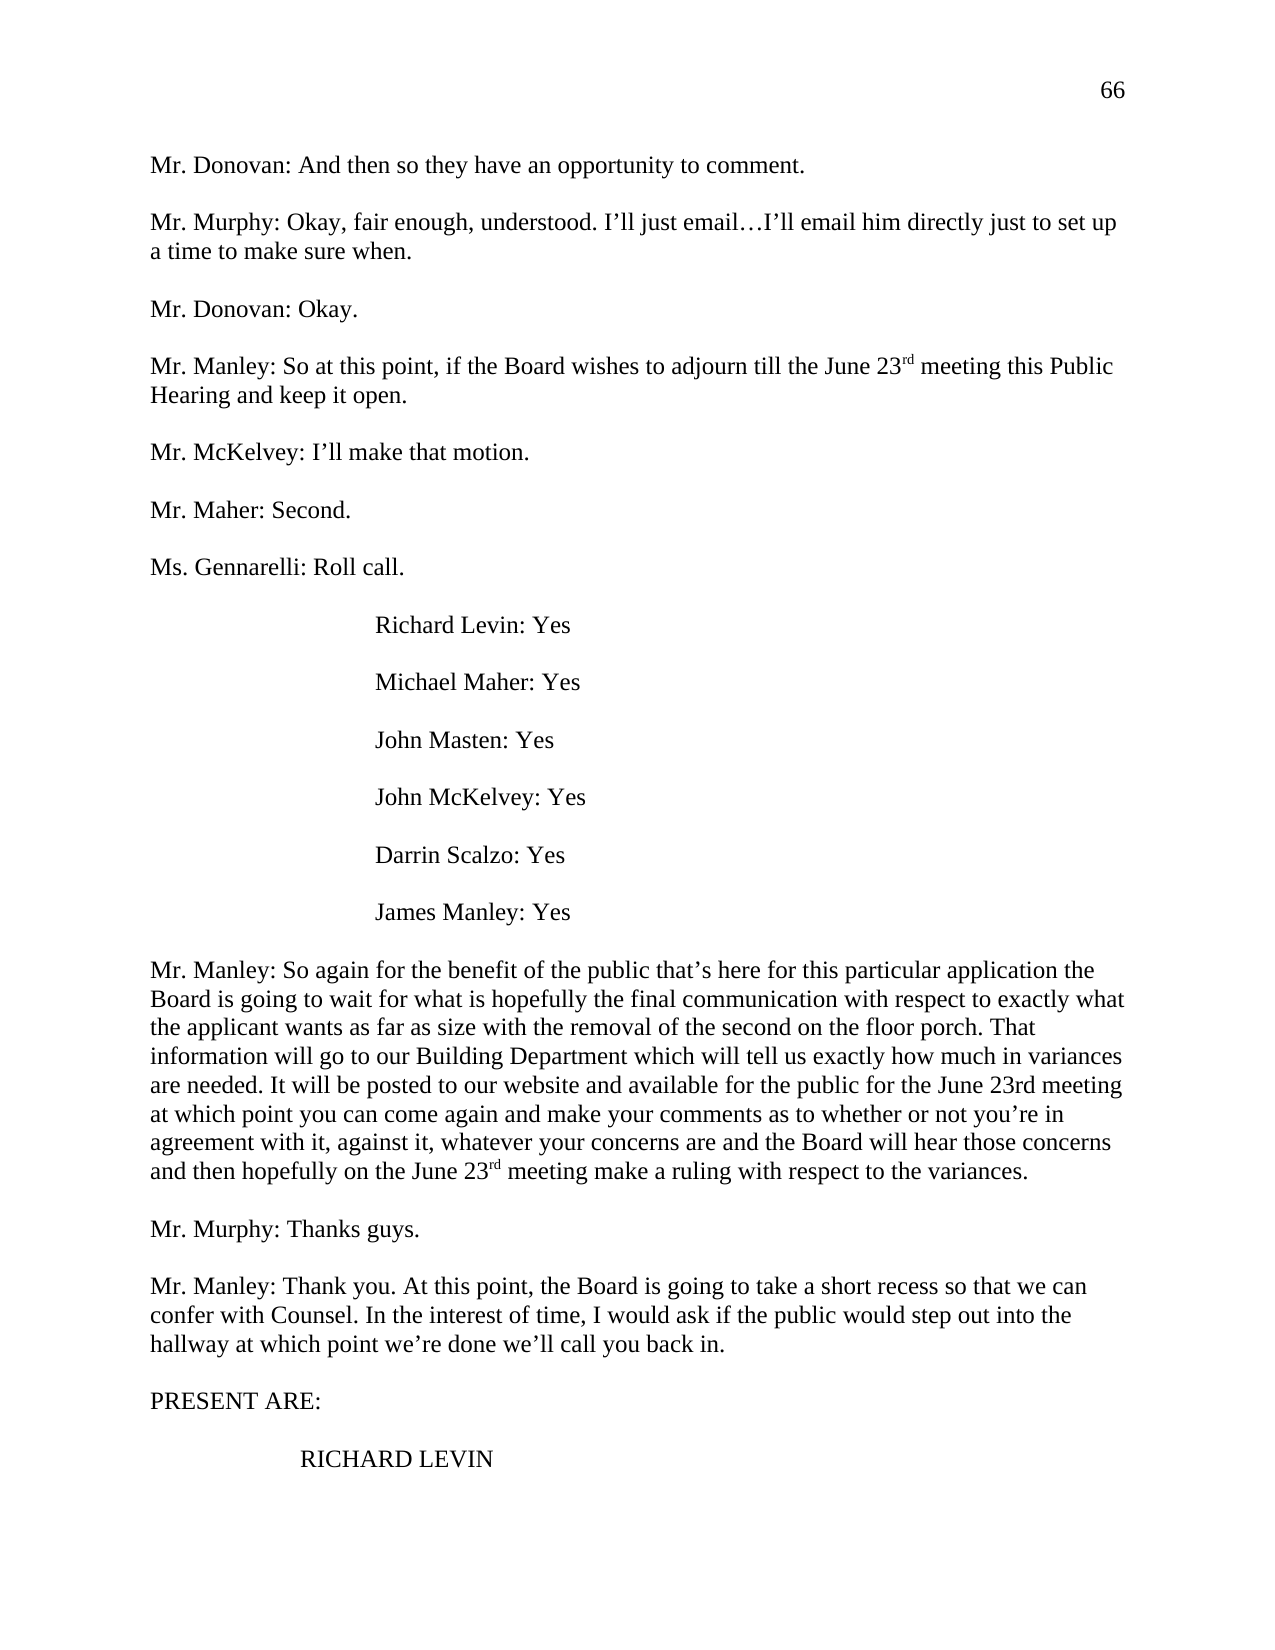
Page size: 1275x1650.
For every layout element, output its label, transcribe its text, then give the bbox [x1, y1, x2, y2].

text Ms. Gennarelli: Roll call. [150, 552, 1125, 581]
text PRESENT ARE: [150, 1386, 1125, 1415]
text Richard Levin: Yes [150, 610, 1125, 639]
text John McKelvey: Yes [300, 782, 1125, 811]
text Darrin Scalzo: Yes [150, 840, 1125, 869]
text James Manley: Yes [150, 897, 1125, 926]
text Mr. Manley: So again for the benefit of the public that’s here for this particular application the Board is going to wait for what is hopefully the final communication with respect to exactly what the applicant wants as far as size with the removal of the second on the floor porch. That information will go to our Building Department which will tell us exactly how much in variances are needed. It will be posted to our website and available for the public for the June 23rd meeting at which point you can come again and make your comments as to whether or not you’re in agreement with it, against it, whatever your concerns are and the Board will hear those concerns and then hopefully on the June 23rd meeting make a ruling with respect to the variances. [150, 955, 1125, 1185]
text Mr. Manley: Thank you. At this point, the Board is going to take a short recess so that we can confer with Counsel. In the interest of time, I would ask if the public would step out into the hallway at which point we’re done we’ll call you back in. [150, 1271, 1125, 1357]
text Mr. Murphy: Thanks guys. [150, 1214, 1125, 1242]
text Mr. Donovan: And then so they have an opportunity to comment. [150, 150, 1125, 179]
text Mr. McKelvey: I’ll make that motion. [150, 437, 1125, 466]
text RICHARD LEVIN [150, 1444, 1125, 1472]
text Michael Maher: Yes [150, 667, 1125, 696]
text Mr. Maher: Second. [150, 495, 1125, 524]
text Mr. Manley: So at this point, if the Board wishes to adjourn till the June 23rd meeting this Public Hearing and keep it open. [150, 351, 1125, 409]
text Mr. Murphy: Okay, fair enough, understood. I’ll just email…I’ll email him directly just to set up a time to make sure when. [150, 207, 1125, 265]
text Mr. Donovan: Okay. [150, 294, 1125, 322]
text John Masten: Yes [150, 725, 1125, 754]
